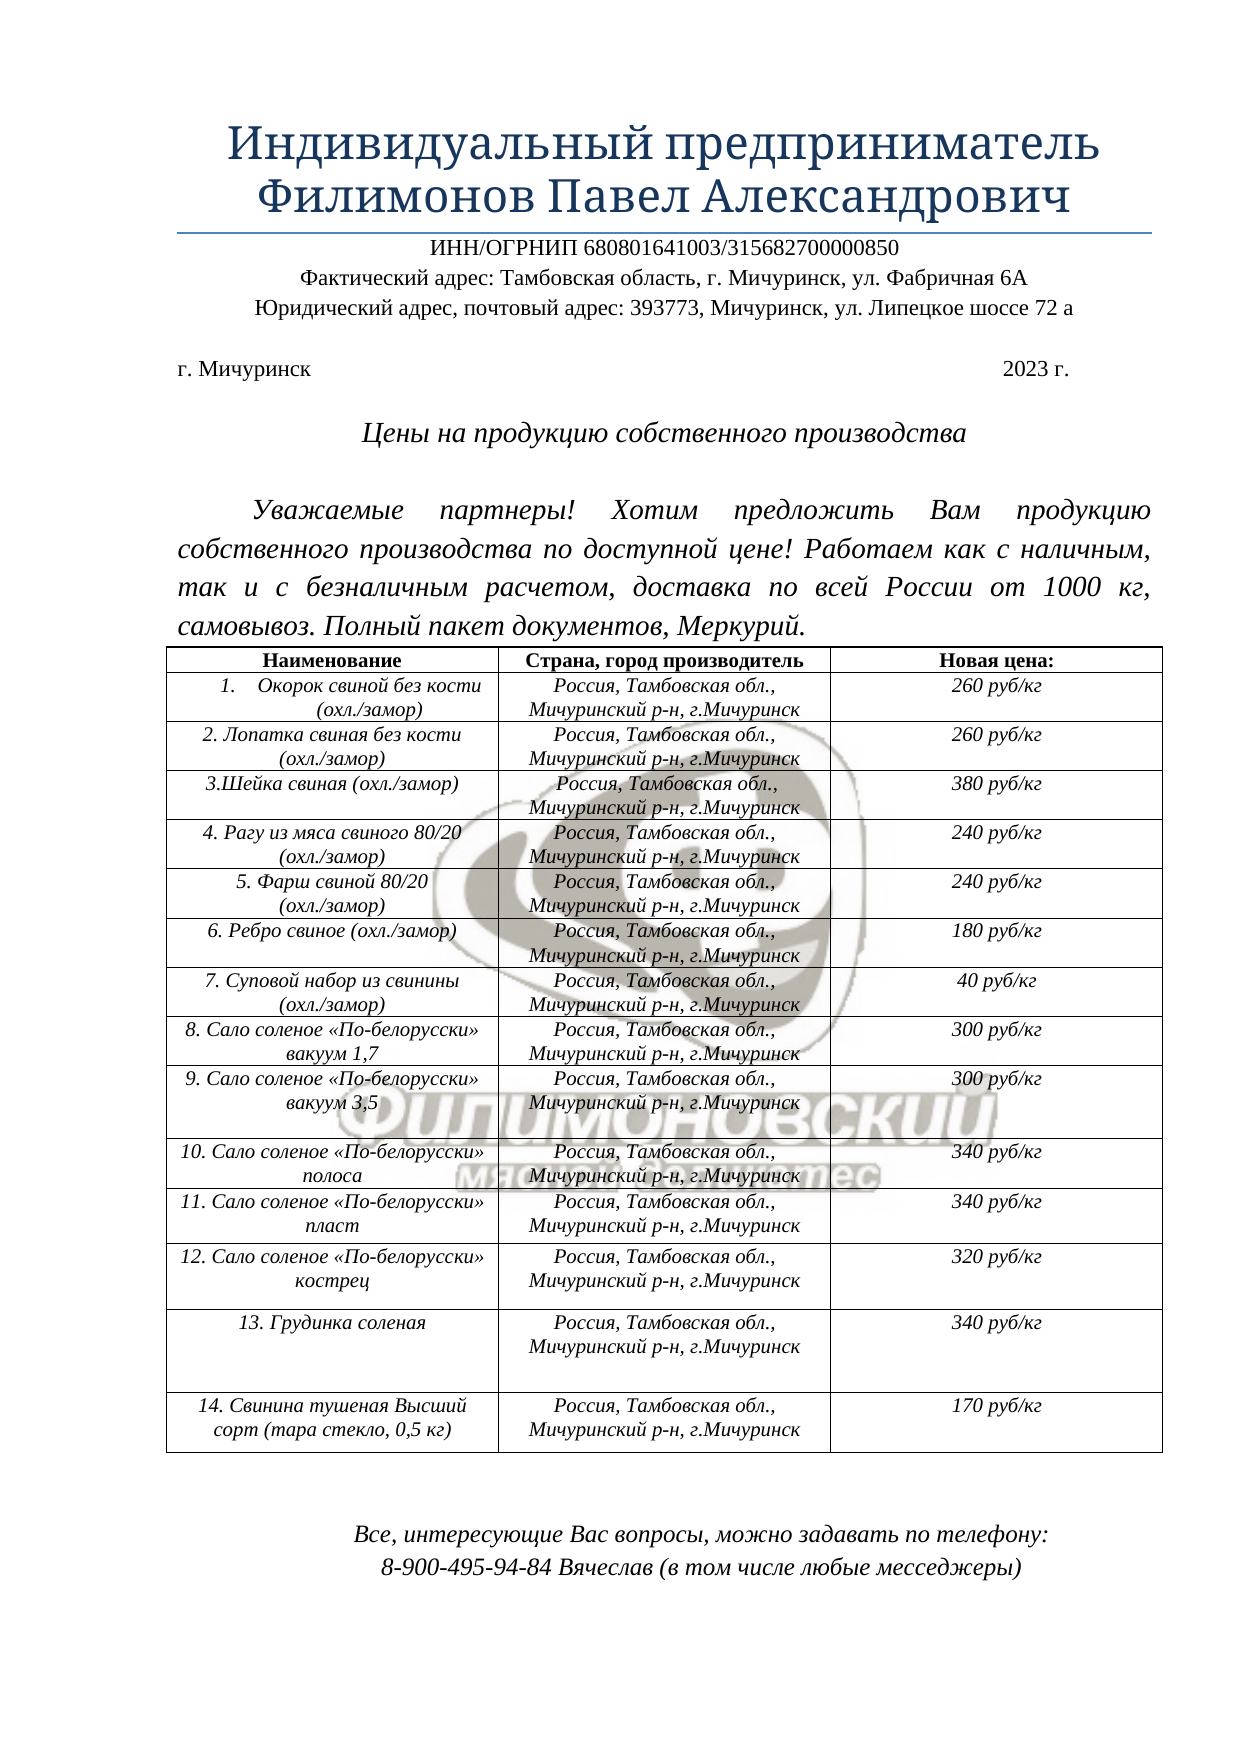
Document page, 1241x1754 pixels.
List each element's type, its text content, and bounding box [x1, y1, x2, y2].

table_cell 4. Рагу из мяса свиного 80/20 (охл./замор) [167, 820, 498, 868]
text ИНН/ОГРНИП 680801641003/315682700000850 [177, 234, 1152, 260]
table_cell 170 руб/кг [831, 1393, 1162, 1452]
table_header Наименование [167, 648, 498, 672]
text 8-900-495-94-84 Вячеслав (в том числе любые месседжеры) [177, 1552, 1152, 1581]
table_cell Россия, Тамбовская обл., Мичуринский р-н, г.Мичуринск [499, 919, 830, 967]
table_cell 13. Грудинка соленая [167, 1310, 498, 1392]
table_cell 12. Сало соленое «По-белорусски» кострец [167, 1244, 498, 1309]
table_cell 10. Сало соленое «По-белорусски» полоса [167, 1139, 498, 1188]
text г. Мичуринск 2023 г. [177, 355, 1152, 381]
table_cell 3.Шейка свиная (охл./замор) [167, 771, 498, 819]
table_cell Окорок свиной без кости (охл./замор) [167, 673, 498, 721]
text Цены на продукцию собственного производства [177, 415, 1152, 449]
table_cell Россия, Тамбовская обл., Мичуринский р-н, г.Мичуринск [499, 1189, 830, 1243]
table_cell Россия, Тамбовская обл., Мичуринский р-н, г.Мичуринск [499, 722, 830, 770]
table_cell 340 руб/кг [831, 1189, 1162, 1243]
table_cell Россия, Тамбовская обл., Мичуринский р-н, г.Мичуринск [499, 1017, 830, 1065]
table_cell 8. Сало соленое «По-белорусски» вакуум 1,7 [167, 1017, 498, 1065]
table_cell 240 руб/кг [831, 869, 1162, 917]
table_cell 14. Свинина тушеная Высший сорт (тара стекло, 0,5 кг) [167, 1393, 498, 1452]
text Фактический адрес: Тамбовская область, г. Мичуринск, ул. Фабричная 6А [177, 264, 1152, 291]
text Юридический адрес, почтовый адрес: 393773, Мичуринск, ул. Липецкое шоссе 72 а [177, 294, 1152, 321]
table_cell 380 руб/кг [831, 771, 1162, 819]
table_cell 9. Сало соленое «По-белорусски» вакуум 3,5 [167, 1066, 498, 1138]
table_header Страна, город производитель [499, 648, 830, 672]
table_cell 6. Ребро свиное (охл./замор) [167, 919, 498, 967]
table_header Новая цена: [831, 648, 1162, 672]
table_cell 180 руб/кг [831, 919, 1162, 967]
table_cell 340 руб/кг [831, 1139, 1162, 1188]
table_cell 260 руб/кг [831, 722, 1162, 770]
table_cell Россия, Тамбовская обл., Мичуринский р-н, г.Мичуринск [499, 968, 830, 1016]
table_cell 340 руб/кг [831, 1310, 1162, 1392]
table_cell Россия, Тамбовская обл., Мичуринский р-н, г.Мичуринск [499, 673, 830, 721]
table_cell Россия, Тамбовская обл., Мичуринский р-н, г.Мичуринск [499, 1139, 830, 1188]
table_cell Россия, Тамбовская обл., Мичуринский р-н, г.Мичуринск [499, 1310, 830, 1392]
text Все, интересующие Вас вопросы, можно задавать по телефону: [177, 1519, 1152, 1548]
table_cell 5. Фарш свиной 80/20 (охл./замор) [167, 869, 498, 917]
table_cell 7. Суповой набор из свинины (охл./замор) [167, 968, 498, 1016]
title Индивидуальный предприниматель [177, 118, 1152, 171]
table_cell Россия, Тамбовская обл., Мичуринский р-н, г.Мичуринск [499, 1066, 830, 1138]
table_cell 11. Сало соленое «По-белорусски» пласт [167, 1189, 498, 1243]
text Уважаемые партнеры! Хотим предложить Вам продукцию собственного производства по доступной цене! Работаем как с наличным, так и с безналичным расчетом, доставка по всей России от 1000 кг, самовывоз. Полный пакет документов, Меркурий. [177, 492, 1152, 641]
table_cell 240 руб/кг [831, 820, 1162, 868]
table_cell 40 руб/кг [831, 968, 1162, 1016]
table_cell 320 руб/кг [831, 1244, 1162, 1309]
table_cell 300 руб/кг [831, 1066, 1162, 1138]
table_cell 300 руб/кг [831, 1017, 1162, 1065]
table_cell Россия, Тамбовская обл., Мичуринский р-н, г.Мичуринск [499, 1244, 830, 1309]
table_cell 2. Лопатка свиная без кости (охл./замор) [167, 722, 498, 770]
title Филимонов Павел Александрович [177, 171, 1152, 232]
table_cell 260 руб/кг [831, 673, 1162, 721]
table_cell Россия, Тамбовская обл., Мичуринский р-н, г.Мичуринск [499, 771, 830, 819]
table_cell Россия, Тамбовская обл., Мичуринский р-н, г.Мичуринск [499, 1393, 830, 1452]
table_cell Россия, Тамбовская обл., Мичуринский р-н, г.Мичуринск [499, 820, 830, 868]
table_cell Россия, Тамбовская обл., Мичуринский р-н, г.Мичуринск [499, 869, 830, 917]
